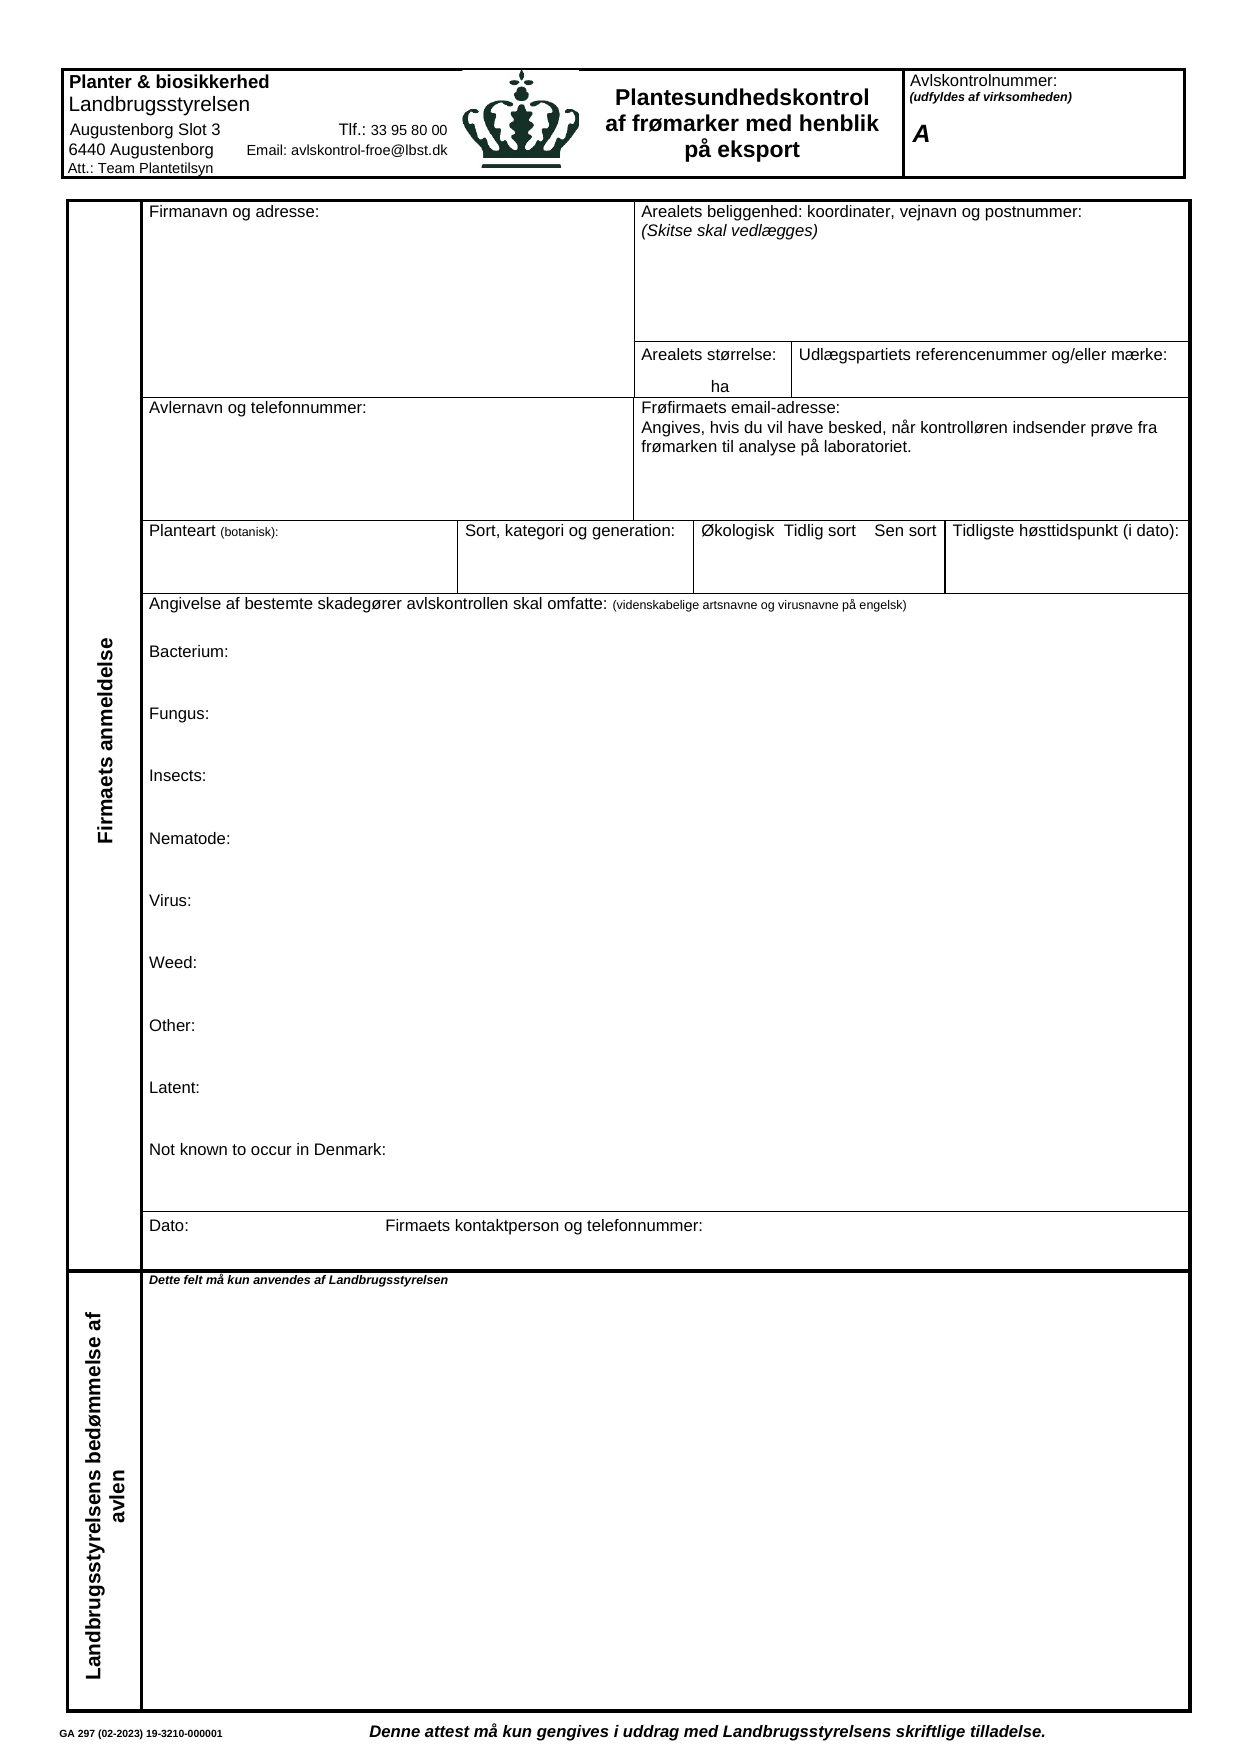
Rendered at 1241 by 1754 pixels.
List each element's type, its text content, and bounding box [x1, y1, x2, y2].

table_header Arealets beliggenhed: koordinater, vejnavn og postnummer: (Skitse skal vedlægges) [635, 202, 1188, 341]
table_header Avlskontrolnummer: (udfyldes af virksomheden) A [905, 71, 1183, 176]
table_cell Landbrugsstyrelsens bedømmelse af avlen [69, 1273, 140, 1709]
table_cell Frøfirmaets email-adresse: Angives, hvis du vil have besked, når kontrolløren indsender prøve fra frømarken til analyse på laboratoriet. [634, 398, 1188, 520]
table_cell Tidligste høsttidspunkt (i dato): [946, 521, 1188, 593]
table_header Planter & biosikkerhed Landbrugsstyrelsen Augustenborg Slot 3 Tlf.: 33 95 80 00 6440 Augustenborg Email: avlskontrol-froe@lbst.dk Att.: Team Plantetilsyn [64, 71, 461, 176]
table_cell Angivelse af bestemte skadegører avlskontrollen skal omfatte: (videnskabelige artsnavne og virusnavne på engelsk) Bacterium: Fungus: Insects: Nematode: Virus: Weed: Other: Latent: Not known to occur in Denmark: [143, 594, 1188, 1211]
table_cell Udlægspartiets referencenummer og/eller mærke: [792, 342, 1188, 397]
table_cell Økologisk Tidlig sort Sen sort [694, 521, 944, 593]
table_cell Planteart (botanisk): [143, 521, 457, 593]
text GA 297 (02-2023) 19-3210-000001 Denne attest må kun gengives i uddrag med Landbrugsstyrelsens skriftlige tilladelse. [59, 1722, 1187, 1741]
table_cell Dette felt må kun anvendes af Landbrugsstyrelsen [143, 1273, 1188, 1709]
table_cell Avlernavn og telefonnummer: [143, 398, 633, 520]
table_cell Arealets størrelse: ha [635, 342, 791, 397]
table_cell Dato: [143, 1212, 378, 1269]
table_header Firmaets anmeldelse [69, 202, 140, 1269]
table_cell Firmaets kontaktperson og telefonnummer: [378, 1212, 1188, 1269]
table_header Plantesundhedskontrol af frømarker med henblik på eksport [579, 71, 902, 176]
table_header [461, 71, 579, 176]
table_cell Sort, kategori og generation: [458, 521, 693, 593]
picture [462, 70, 579, 168]
table_header Firmanavn og adresse: [143, 202, 634, 397]
